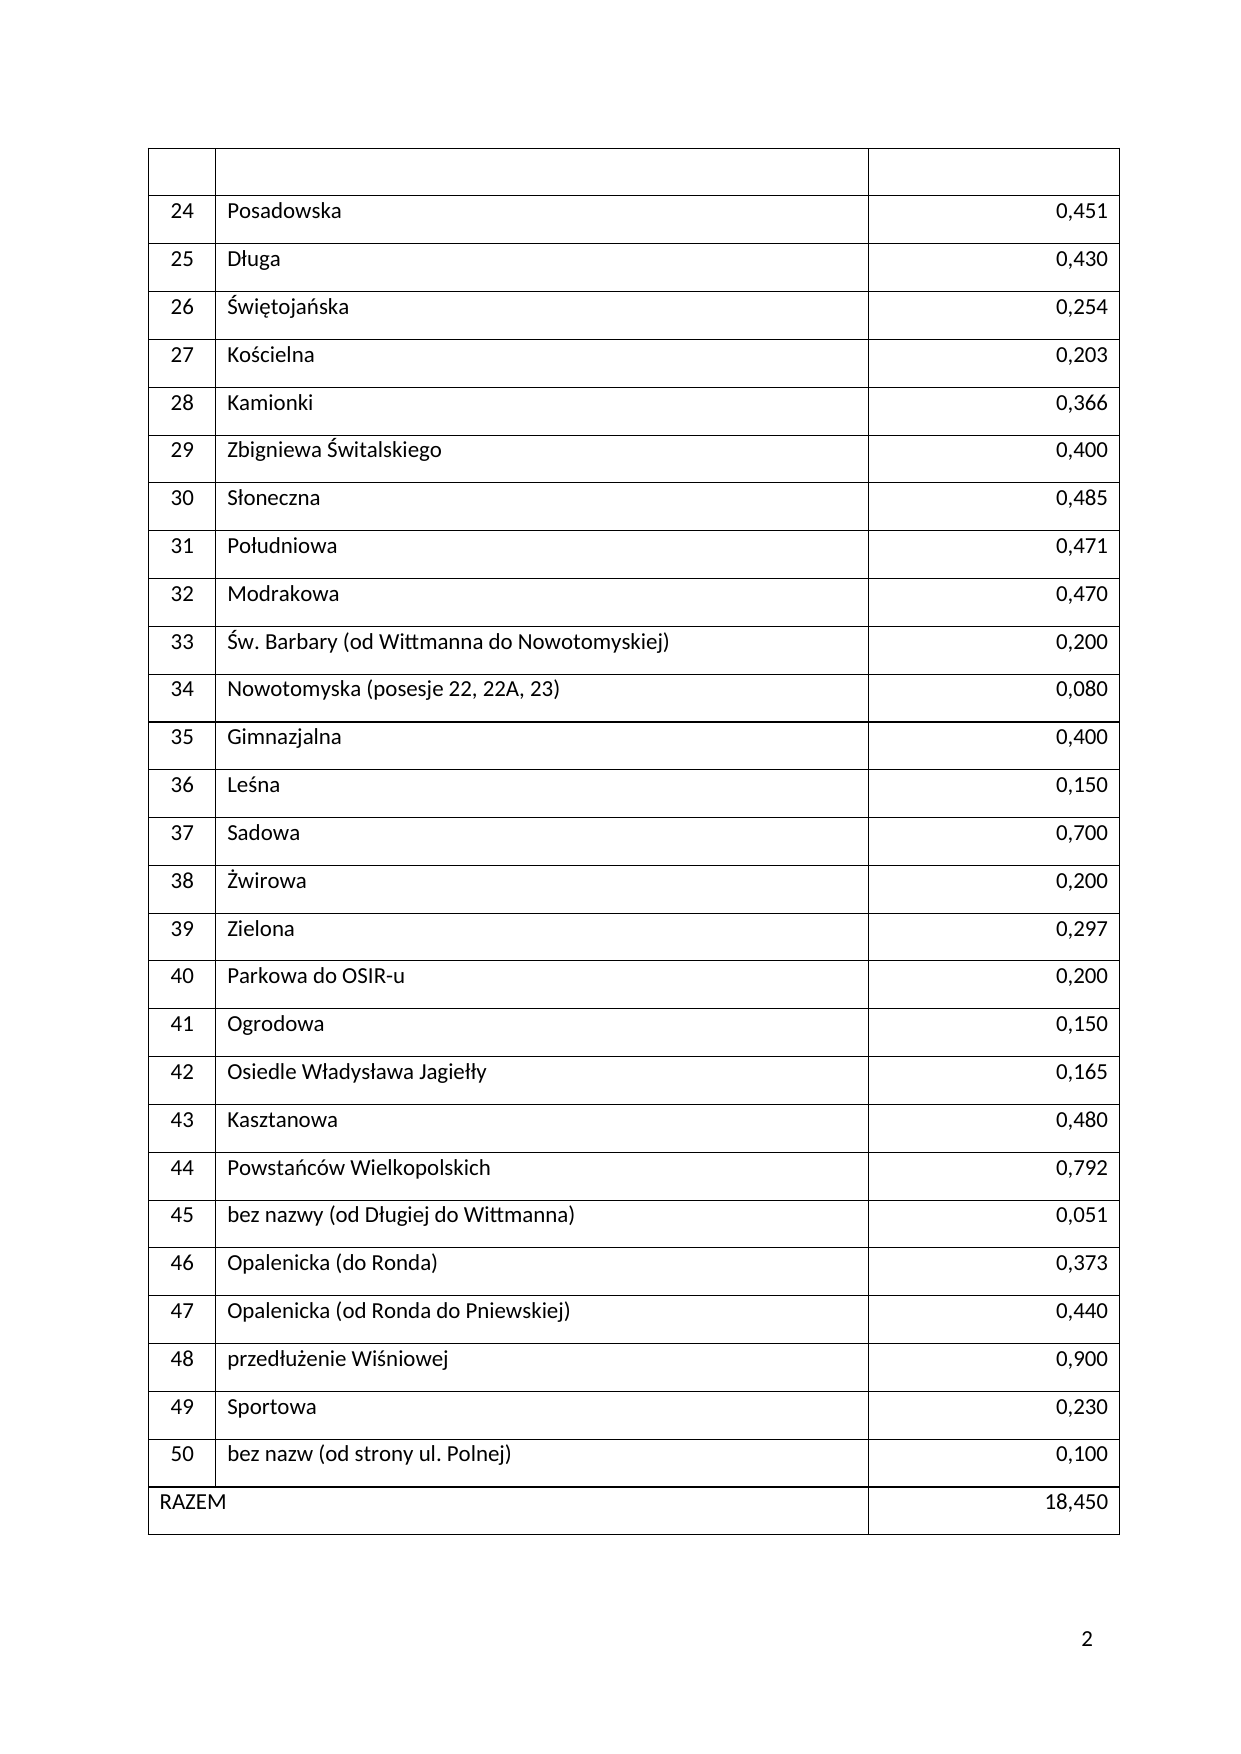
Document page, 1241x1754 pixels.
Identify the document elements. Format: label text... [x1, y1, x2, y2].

table_cell 0,200 [869, 866, 1119, 913]
table_cell 0,480 [869, 1105, 1119, 1152]
table_cell 0,230 [869, 1392, 1119, 1438]
table_cell 48 [149, 1344, 215, 1391]
table_cell 38 [149, 866, 215, 913]
table_cell Posadowska [216, 196, 868, 243]
table_cell Nowotomyska (posesje 22, 22A, 23) [216, 675, 868, 721]
table_cell bez nazw (od strony ul. Polnej) [216, 1440, 868, 1486]
table_cell 37 [149, 818, 215, 865]
table_cell 0,144 [869, 149, 1119, 195]
table_cell 0,430 [869, 244, 1119, 291]
table_cell 24 [149, 196, 215, 243]
table_cell 27 [149, 340, 215, 387]
table_cell 0,485 [869, 483, 1119, 530]
table_cell 43 [149, 1105, 215, 1152]
table_cell Gimnazjalna [216, 723, 868, 769]
table_cell 35 [149, 723, 215, 769]
table_cell Osiedle Władysława Jagiełły [216, 1057, 868, 1104]
table_cell Opalenicka (do Ronda) [216, 1248, 868, 1295]
table_cell 46 [149, 1248, 215, 1295]
table_cell 30 [149, 483, 215, 530]
table_cell 0,471 [869, 531, 1119, 578]
table_cell 0,150 [869, 1009, 1119, 1056]
table_cell Ogrodowa [216, 1009, 868, 1056]
table_cell 0,440 [869, 1296, 1119, 1343]
table_cell 0,792 [869, 1153, 1119, 1199]
table_cell Sportowa [216, 1392, 868, 1438]
table_cell 0,900 [869, 1344, 1119, 1391]
table_cell 18,450 [869, 1488, 1119, 1534]
table_cell przedłużenie Wiśniowej [216, 1344, 868, 1391]
table_cell 25 [149, 244, 215, 291]
table_cell Południowa [216, 531, 868, 578]
table_cell Żwirowa [216, 866, 868, 913]
table_cell Powstańców Wielkopolskich [216, 1153, 868, 1199]
table_cell 28 [149, 388, 215, 434]
table_cell 0,254 [869, 292, 1119, 339]
table_cell 0,150 [869, 770, 1119, 817]
table_cell 0,080 [869, 675, 1119, 721]
table_cell 34 [149, 675, 215, 721]
table_cell 0,400 [869, 436, 1119, 482]
table_cell 0,165 [869, 1057, 1119, 1104]
table_cell 39 [149, 914, 215, 960]
table_cell Zbigniewa Świtalskiego [216, 436, 868, 482]
table_cell 33 [149, 627, 215, 673]
table_cell 32 [149, 579, 215, 626]
table_cell 26 [149, 292, 215, 339]
table_cell Zielona [216, 914, 868, 960]
table_cell 0,200 [869, 627, 1119, 673]
table_cell Słoneczna [216, 483, 868, 530]
table_cell Kasztanowa [216, 1105, 868, 1152]
table_cell 42 [149, 1057, 215, 1104]
table_cell 0,400 [869, 723, 1119, 769]
table_cell 29 [149, 436, 215, 482]
table_cell 31 [149, 531, 215, 578]
table_cell Kościelna [216, 340, 868, 387]
table_cell 0,100 [869, 1440, 1119, 1486]
table_cell 50 [149, 1440, 215, 1486]
table_cell Parkowa do OSIR-u [216, 961, 868, 1008]
table_cell Świętojańska [216, 292, 868, 339]
table_cell Św. Barbary (od Wittmanna do Nowotomyskiej) [216, 627, 868, 673]
table_cell 0,700 [869, 818, 1119, 865]
table_cell 0,373 [869, 1248, 1119, 1295]
table_cell 0,451 [869, 196, 1119, 243]
table_cell Modrakowa [216, 579, 868, 626]
table_cell 0,203 [869, 340, 1119, 387]
table_cell Opalenicka (od Ronda do Pniewskiej) [216, 1296, 868, 1343]
table_cell Leśna [216, 770, 868, 817]
table_cell 40 [149, 961, 215, 1008]
table_cell bez nazwy (od Długiej do Wittmanna) [216, 1201, 868, 1247]
table_cell 41 [149, 1009, 215, 1056]
table_cell 0,297 [869, 914, 1119, 960]
table_cell 0,051 [869, 1201, 1119, 1247]
table_cell 0,366 [869, 388, 1119, 434]
table_cell Kamionki [216, 388, 868, 434]
table_cell Sadowa [216, 818, 868, 865]
table_cell 0,200 [869, 961, 1119, 1008]
table_cell 23 [149, 149, 215, 195]
table_cell 49 [149, 1392, 215, 1438]
table_cell Długa [216, 244, 868, 291]
table_cell 36 [149, 770, 215, 817]
table_cell RAZEM [149, 1488, 868, 1534]
table_cell 44 [149, 1153, 215, 1199]
table_cell 0,470 [869, 579, 1119, 626]
table_cell 45 [149, 1201, 215, 1247]
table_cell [216, 149, 868, 195]
table_cell 47 [149, 1296, 215, 1343]
